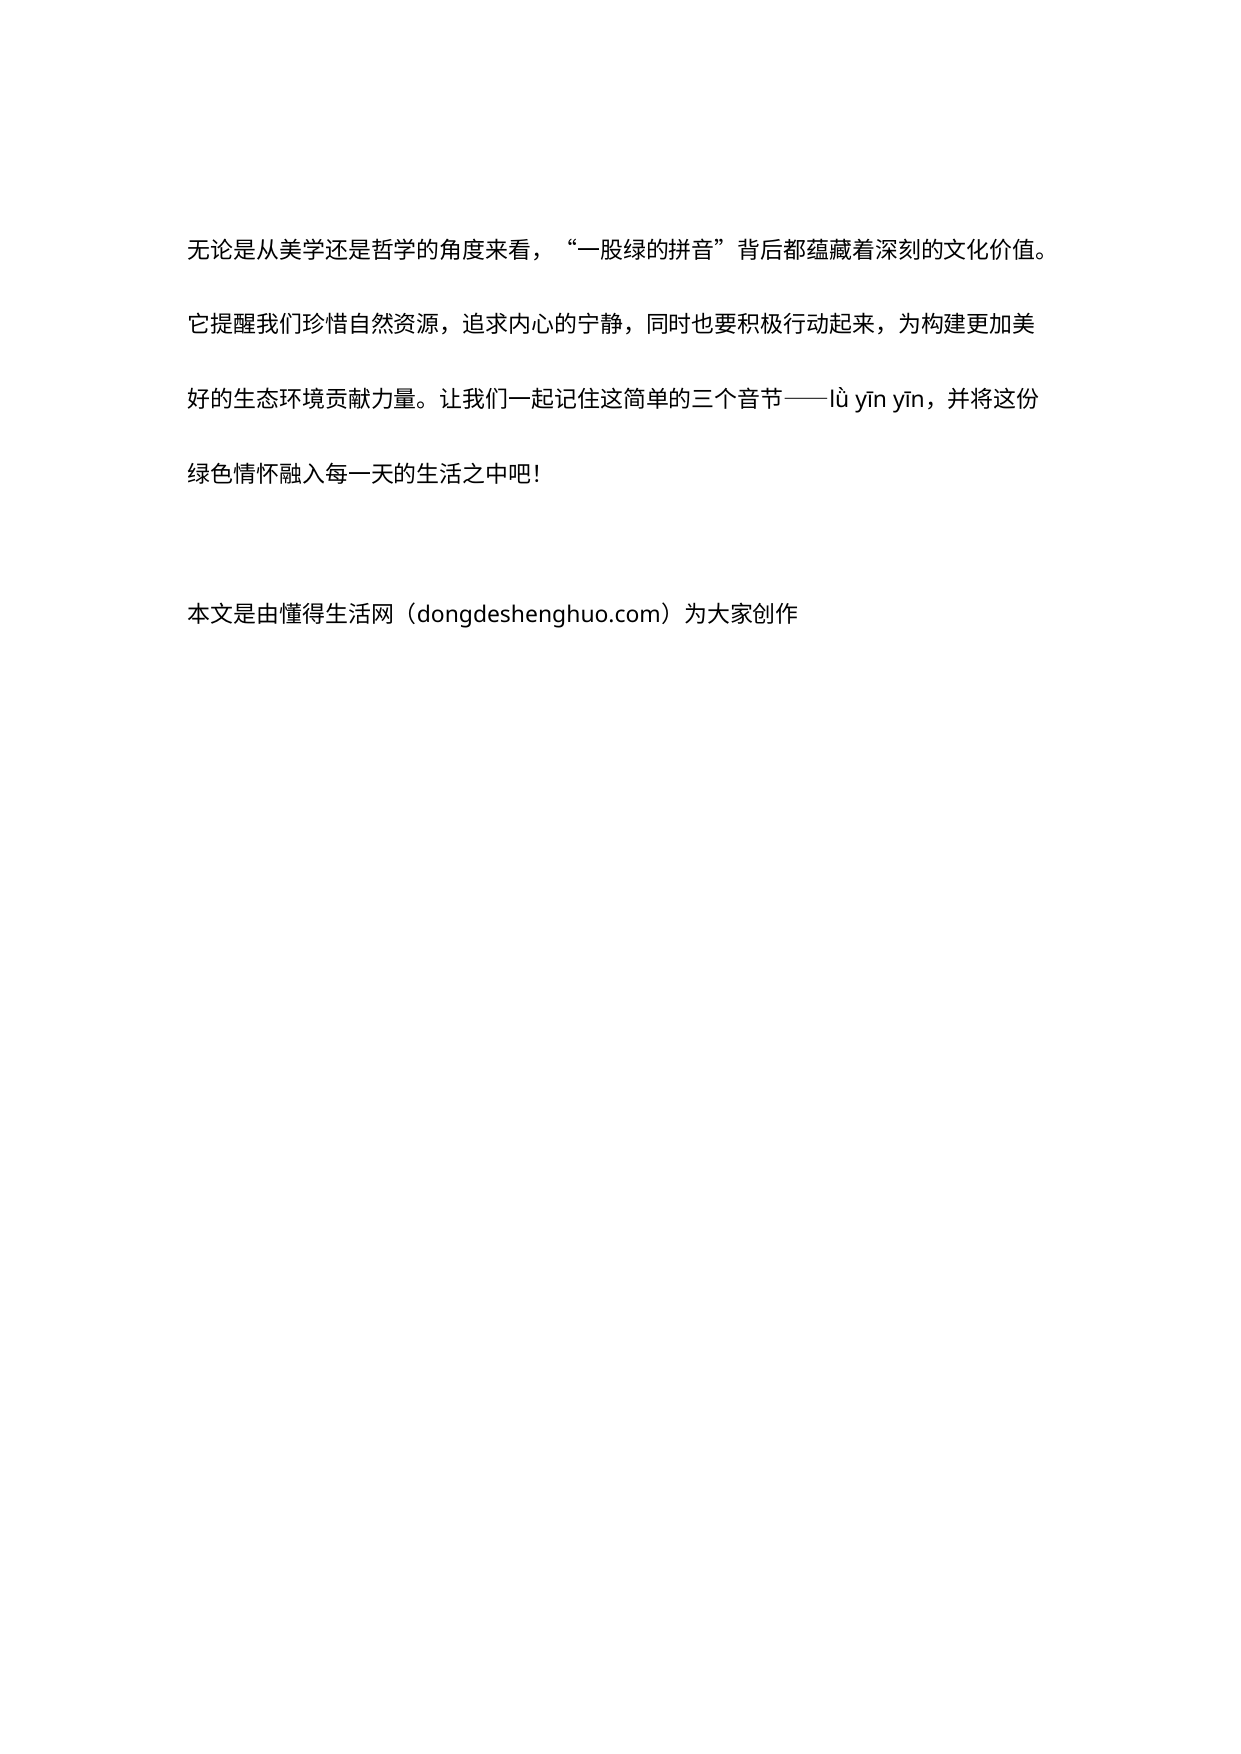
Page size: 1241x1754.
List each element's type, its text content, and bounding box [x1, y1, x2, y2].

text 无论是从美学还是哲学的角度来看，“一股绿的拼音”背后都蕴藏着深刻的文化价值。它提醒我们珍惜自然资源，追求内心的宁静，同时也要积极行动起来，为构建更加美好的生态环境贡献力量。让我们一起记住这简单的三个音节——lǜ yīn yīn，并将这份绿色情怀融入每一天的生活之中吧！ [187, 216, 1053, 505]
text 本文是由懂得生活网（dongdeshenghuo.com）为大家创作 [187, 580, 1053, 645]
